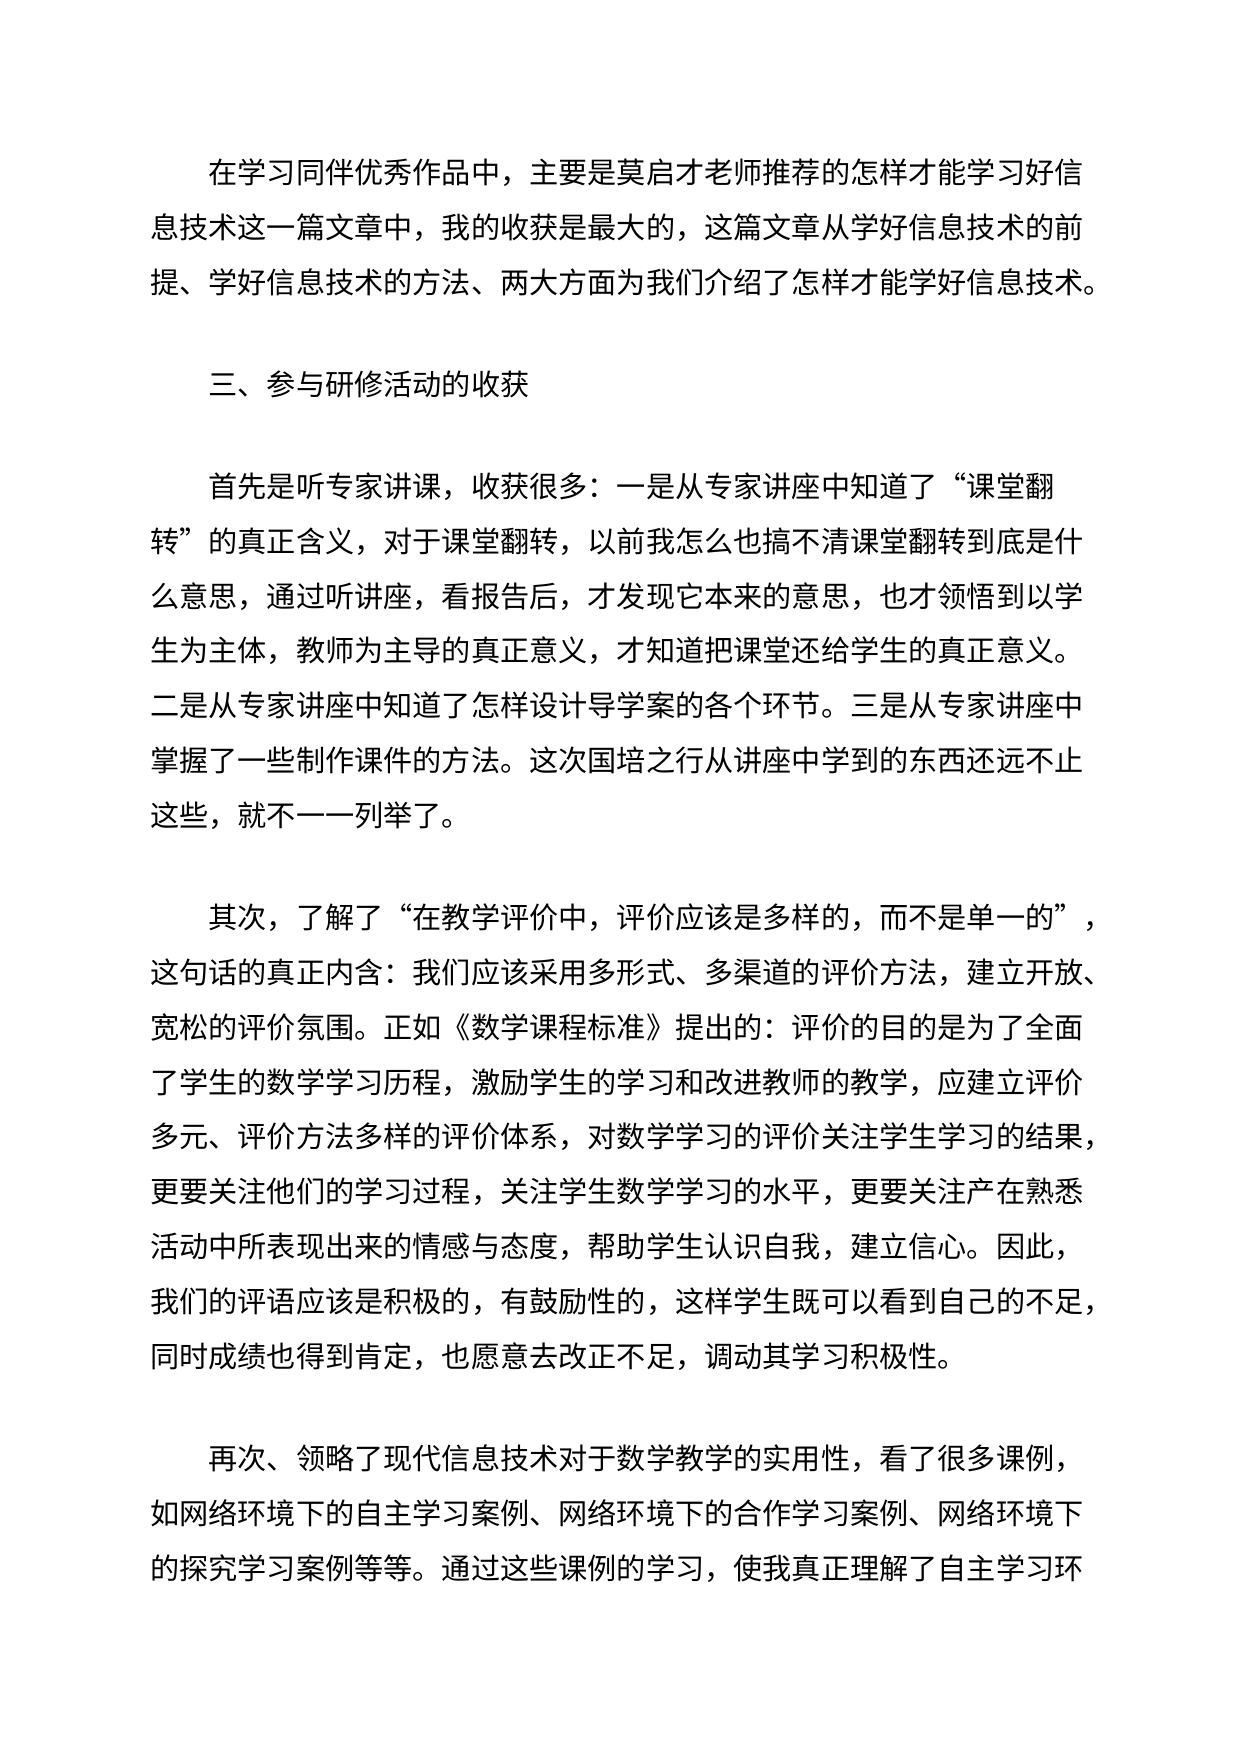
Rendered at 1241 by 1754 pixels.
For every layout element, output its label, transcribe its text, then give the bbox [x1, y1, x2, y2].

text 首先是听专家讲课，收获很多：一是从专家讲座中知道了“课堂翻转”的真正含义，对于课堂翻转，以前我怎么也搞不清课堂翻转到底是什么意思，通过听讲座，看报告后，才发现它本来的意思，也才领悟到以学生为主体，教师为主导的真正意义，才知道把课堂还给学生的真正意义。二是从专家讲座中知道了怎样设计导学案的各个环节。三是从专家讲座中掌握了一些制作课件的方法。这次国培之行从讲座中学到的东西还远不止这些，就不一一列举了。 [150, 463, 1090, 835]
text 在学习同伴优秀作品中，主要是莫启才老师推荐的怎样才能学习好信息技术这一篇文章中，我的收获是最大的，这篇文章从学好信息技术的前提、学好信息技术的方法、两大方面为我们介绍了怎样才能学好信息技术。 [150, 150, 1090, 302]
text 三、参与研修活动的收获 [150, 362, 1090, 404]
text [150, 1435, 1090, 1587]
text 其次，了解了“在教学评价中，评价应该是多样的，而不是单一的”，这句话的真正内含：我们应该采用多形式、多渠道的评价方法，建立开放、宽松的评价氛围。正如《数学课程标准》提出的：评价的目的是为了全面了学生的数学学习历程，激励学生的学习和改进教师的教学，应建立评价多元、评价方法多样的评价体系，对数学学习的评价关注学生学习的结果，更要关注他们的学习过程，关注学生数学学习的水平，更要关注产在熟悉活动中所表现出来的情感与态度，帮助学生认识自我，建立信心。因此，我们的评语应该是积极的，有鼓励性的，这样学生既可以看到自己的不足，同时成绩也得到肯定，也愿意去改正不足，调动其学习积极性。 [150, 894, 1090, 1376]
